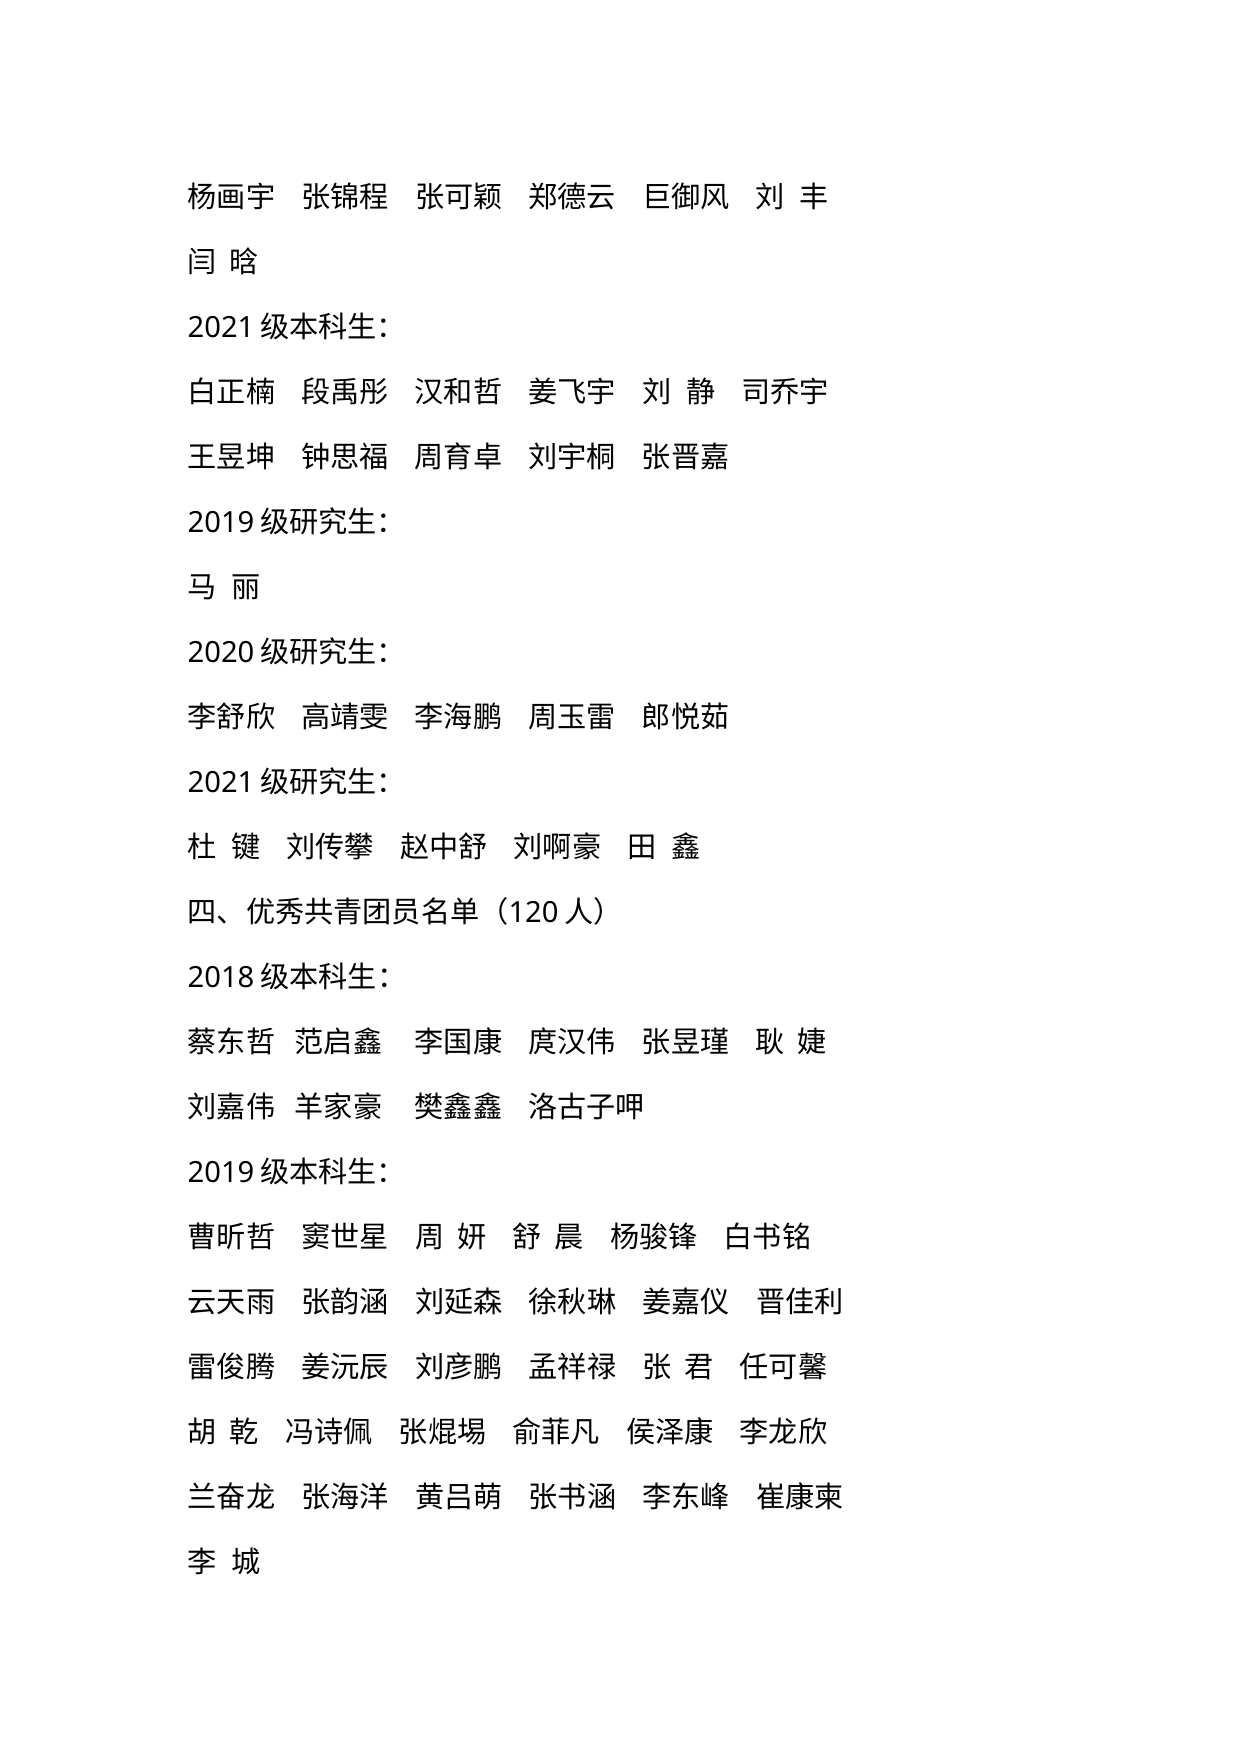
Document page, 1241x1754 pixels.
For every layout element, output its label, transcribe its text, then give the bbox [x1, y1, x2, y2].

text 蔡东哲 范启鑫 李国康 庹汉伟 张昱瑾 耿 婕 [187, 1007, 1053, 1072]
text 2021级本科生： [187, 292, 1053, 357]
text 王昱坤 钟思福 周育卓 刘宇桐 张晋嘉 [187, 422, 1053, 487]
text 2020级研究生： [187, 617, 1053, 682]
text 雷俊腾 姜沅辰 刘彦鹏 孟祥禄 张 君 任可馨 [187, 1332, 1053, 1397]
text 杨画宇 张锦程 张可颖 郑德云 巨御风 刘丰 [187, 162, 1053, 227]
text 李舒欣 高靖雯 李海鹏 周玉雷 郎悦茹 [187, 682, 1053, 747]
text 马丽 [187, 552, 1053, 617]
text 闫 晗 [187, 227, 1053, 292]
text 2021级研究生： [187, 747, 1053, 812]
text 杜键 刘传攀 赵中舒 刘啊豪 田鑫 [187, 812, 1053, 877]
text 兰奋龙 张海洋 黄吕萌 张书涵 李东峰 崔康柬 [187, 1462, 1053, 1527]
text 白正楠 段禹彤 汉和哲 姜飞宇 刘静 司乔宇 [187, 357, 1053, 422]
text 刘嘉伟 羊家豪 樊鑫鑫 洛古子呷 [187, 1072, 1053, 1137]
text 云天雨 张韵涵 刘延森 徐秋琳 姜嘉仪 晋佳利 [187, 1267, 1053, 1332]
text 四、优秀共青团员名单（120人） [187, 877, 1053, 942]
text 2019级本科生： [187, 1137, 1053, 1202]
text 胡 乾 冯诗佩 张焜埸 俞菲凡 侯泽康 李龙欣 [187, 1397, 1053, 1462]
text 2019级研究生： [187, 487, 1053, 552]
text 李城 [187, 1527, 1053, 1592]
text 2018级本科生： [187, 942, 1053, 1007]
text 曹昕哲 窦世星 周 妍 舒 晨 杨骏锋 白书铭 [187, 1202, 1053, 1267]
